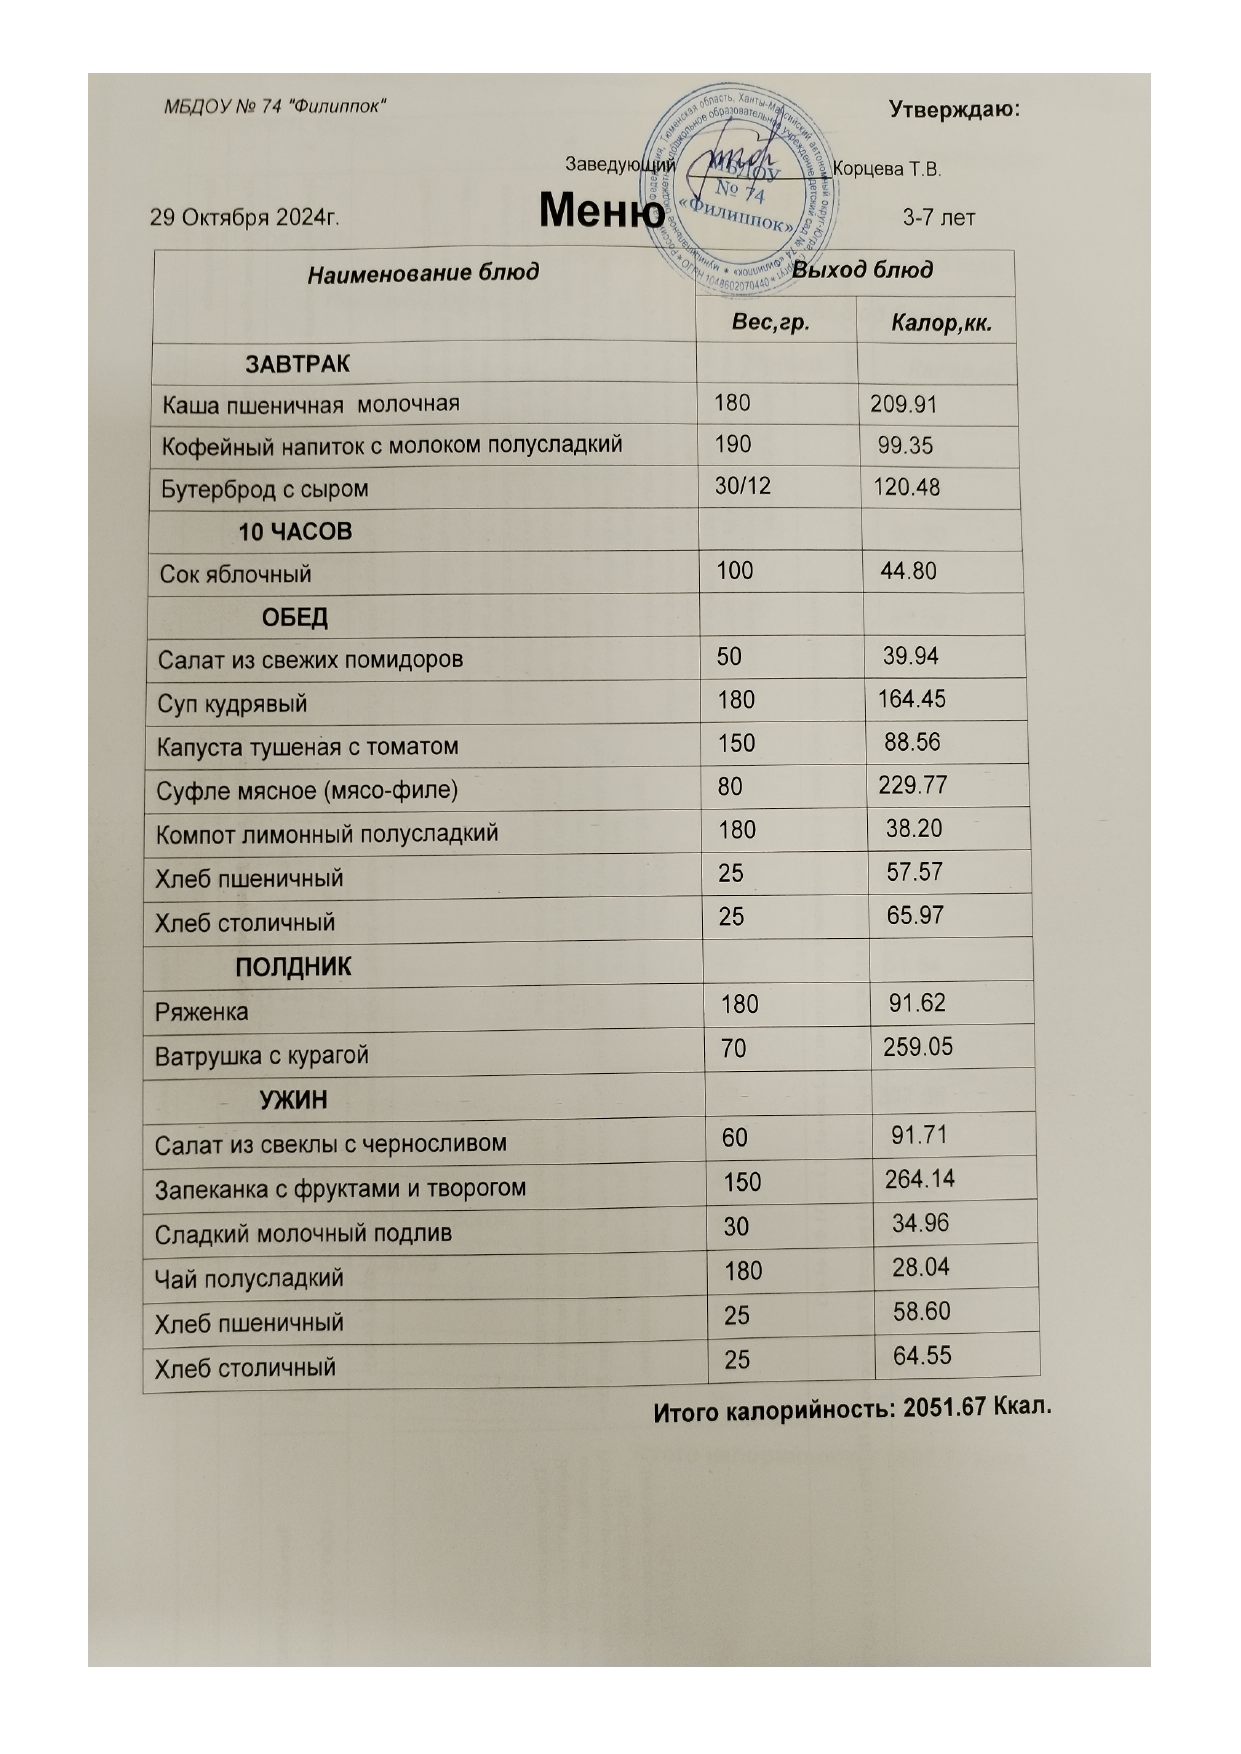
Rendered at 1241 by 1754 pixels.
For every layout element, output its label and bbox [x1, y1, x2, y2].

picture [88, 73, 1151, 1667]
